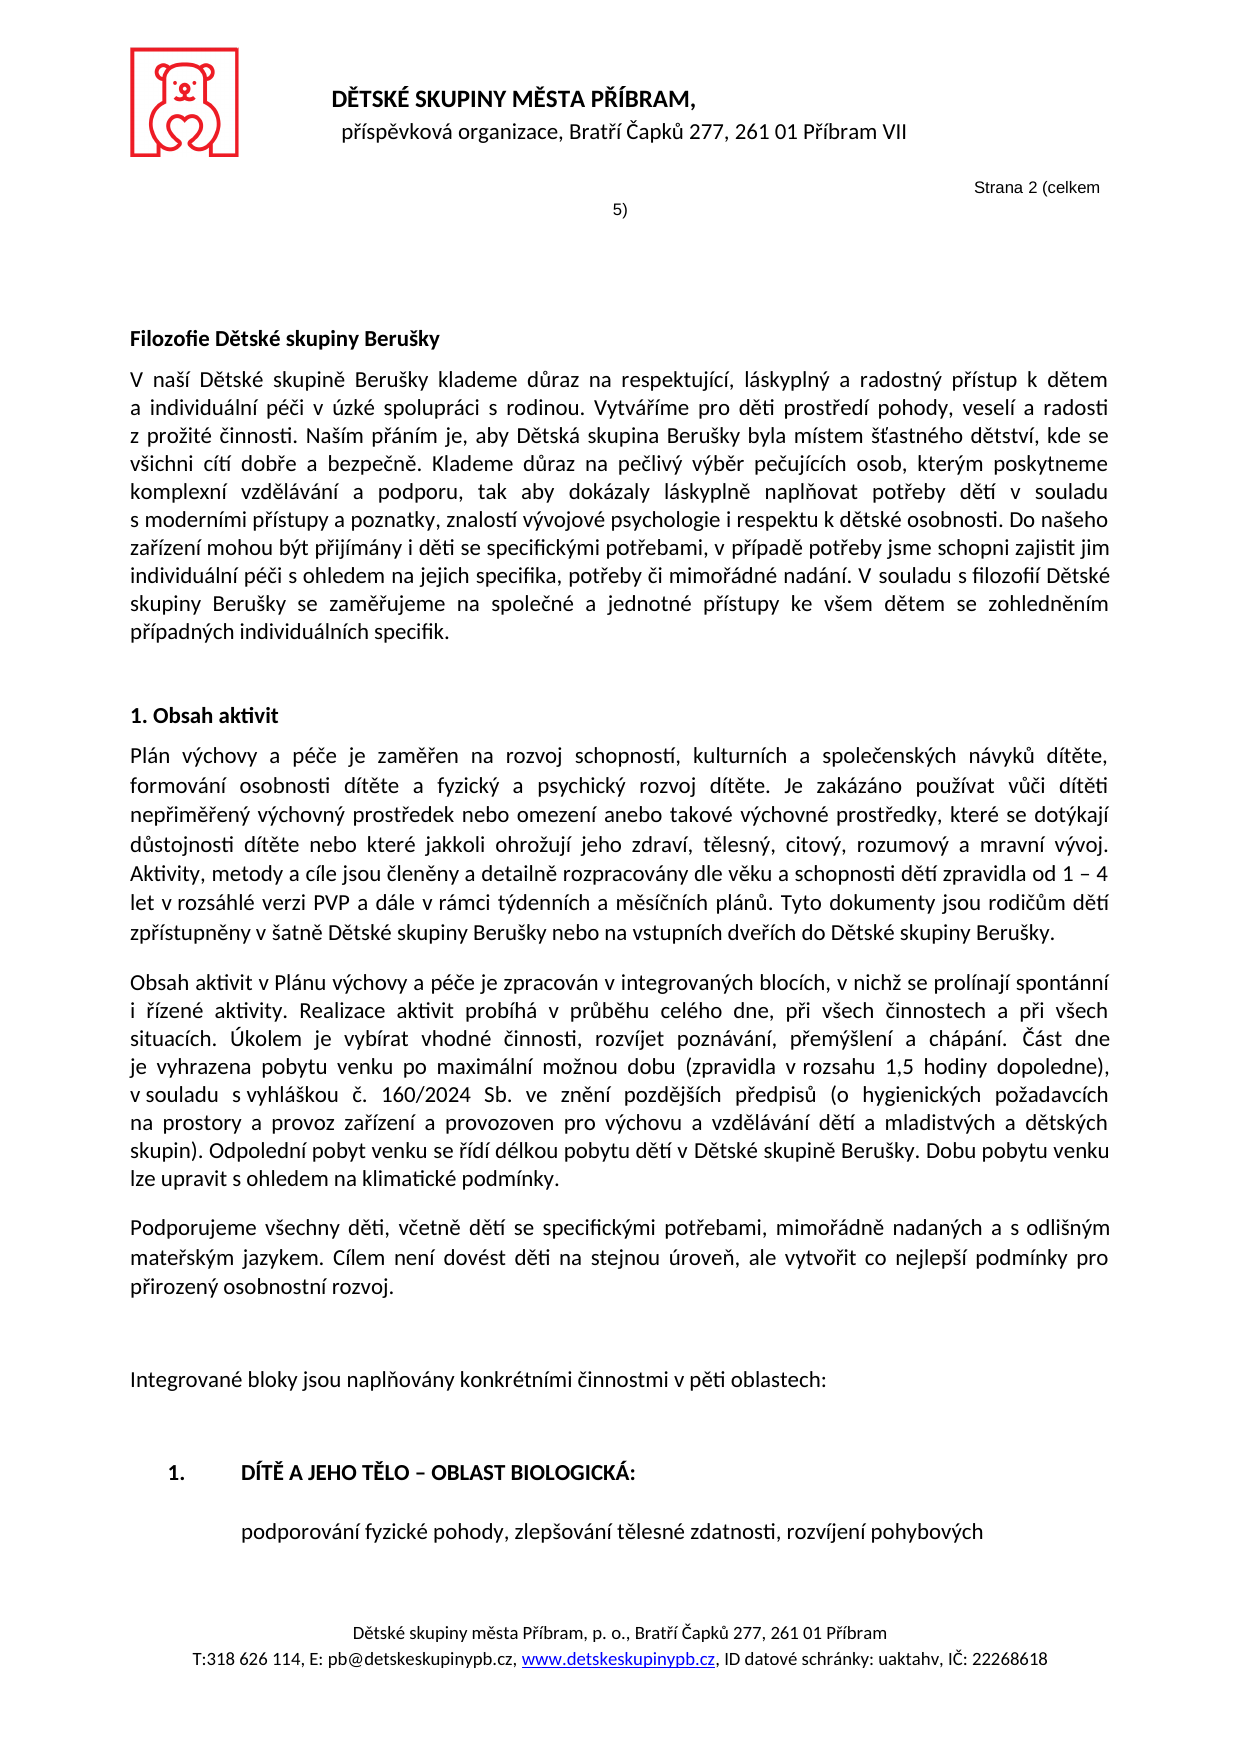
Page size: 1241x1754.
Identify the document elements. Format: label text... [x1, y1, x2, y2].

text Filozofie Dětské skupiny Berušky [130, 324, 1110, 352]
text 1. Obsah aktivit [130, 673, 1110, 729]
list podporování fyzické pohody, zlepšování tělesné zdatnosti, rozvíjení pohybových [241, 1517, 1110, 1545]
list Plán výchovy a péče je zaměřen na rozvoj schopností, kulturních a společenských návyků dítěte, formování osobnosti dítěte a fyzický a psychický rozvoj dítěte. Je zakázáno používat vůči dítěti nepřiměřený výchovný prostředek nebo omezení anebo takové výchovné prostředky, které se dotýkají důstojnosti dítěte nebo které jakkoli ohrožují jeho zdraví, tělesný, citový, rozumový a mravní vývoj. Aktivity, metody a cíle jsou členěny a detailně rozpracovány dle věku a schopnosti dětí zpravidla od 1 – 4 let v rozsáhlé verzi PVP a dále v rámci týdenních a měsíčních plánů. Tyto dokumenty jsou rodičům dětí zpřístupněny v šatně Dětské skupiny Berušky nebo na vstupních dveřích do Dětské skupiny Berušky. [130, 742, 1110, 946]
picture [130, 47, 239, 157]
text Podporujeme všechny děti, včetně dětí se specifickými potřebami, mimořádně nadaných a s odlišným mateřským jazykem. Cílem není dovést děti na stejnou úroveň, ale vytvořit co nejlepší podmínky pro přirozený osobnostní rozvoj. [130, 1213, 1110, 1300]
list DÍTĚ A JEHO TĚLO – OBLAST BIOLOGICKÁ: [167, 1458, 1110, 1486]
text Obsah aktivit v Plánu výchovy a péče je zpracován v integrovaných blocích, v nichž se prolínají spontánní i řízené aktivity. Realizace aktivit probíhá v průběhu celého dne, při všech činnostech a při všech situacích. Úkolem je vybírat vhodné činnosti, rozvíjet poznávání, přemýšlení a chápání. Část dne je vyhrazena pobytu venku po maximální možnou dobu (zpravidla v rozsahu 1,5 hodiny dopoledne), v souladu s vyhláškou č. 160/2024 Sb. ve znění pozdějších předpisů (o hygienických požadavcích na prostory a provoz zařízení a provozoven pro výchovu a vzdělávání dětí a mladistvých a dětských skupin). Odpolední pobyt venku se řídí délkou pobytu dětí v Dětské skupině Berušky. Dobu pobytu venku lze upravit s ohledem na klimatické podmínky. [130, 968, 1110, 1192]
text Integrované bloky jsou naplňovány konkrétními činnostmi v pěti oblastech: [130, 1365, 1110, 1393]
text V naší Dětské skupině Berušky klademe důraz na respektující, láskyplný a radostný přístup k dětem a individuální péči v úzké spolupráci s rodinou. Vytváříme pro děti prostředí pohody, veselí a radosti z prožité činnosti. Naším přáním je, aby Dětská skupina Berušky byla místem šťastného dětství, kde se všichni cítí dobře a bezpečně. Klademe důraz na pečlivý výběr pečujících osob, kterým poskytneme komplexní vzdělávání a podporu, tak aby dokázaly láskyplně naplňovat potřeby dětí v souladu s moderními přístupy a poznatky, znalostí vývojové psychologie i respektu k dětské osobnosti. Do našeho zařízení mohou být přijímány i děti se specifickými potřebami, v případě potřeby jsme schopni zajistit jim individuální péči s ohledem na jejich specifika, potřeby či mimořádné nadání. V souladu s filozofií Dětské skupiny Berušky se zaměřujeme na společné a jednotné přístupy ke všem dětem se zohledněním případných individuálních specifik. [130, 365, 1110, 645]
